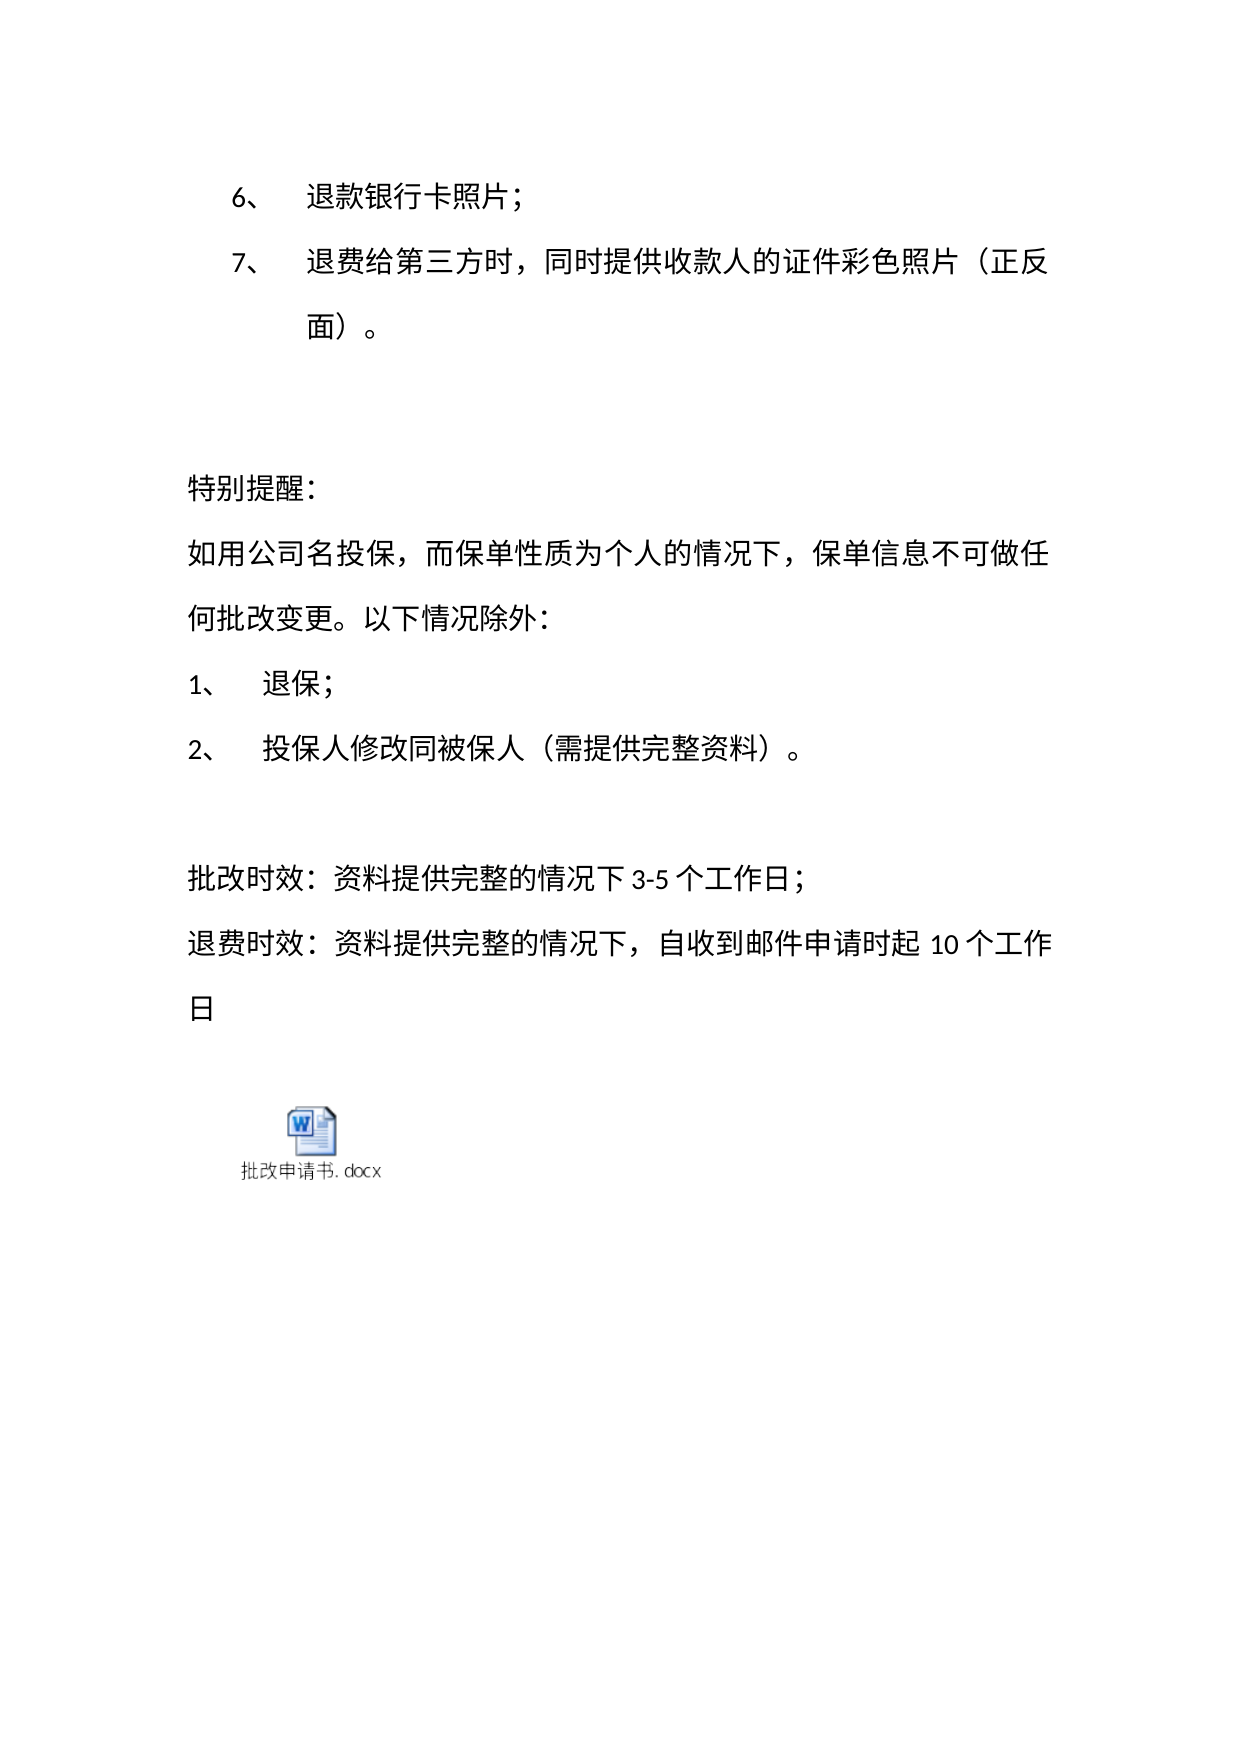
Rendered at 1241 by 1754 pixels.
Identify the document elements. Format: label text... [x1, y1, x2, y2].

list 退费给第三方时，同时提供收款人的证件彩色照片（正反面）。 [231, 227, 1053, 357]
list 投保人修改同被保人（需提供完整资料）。 [187, 714, 1053, 779]
text 退费时效：资料提供完整的情况下，自收到邮件申请时起10个工作日 [187, 909, 1053, 1039]
text 如用公司名投保，而保单性质为个人的情况下，保单信息不可做任何批改变更。以下情况除外： [187, 519, 1053, 649]
text 批改时效：资料提供完整的情况下3-5个工作日； [187, 844, 1053, 909]
list 退款银行卡照片； [231, 162, 1053, 227]
text 特别提醒： [187, 454, 1053, 519]
list 退保； [187, 649, 1053, 714]
